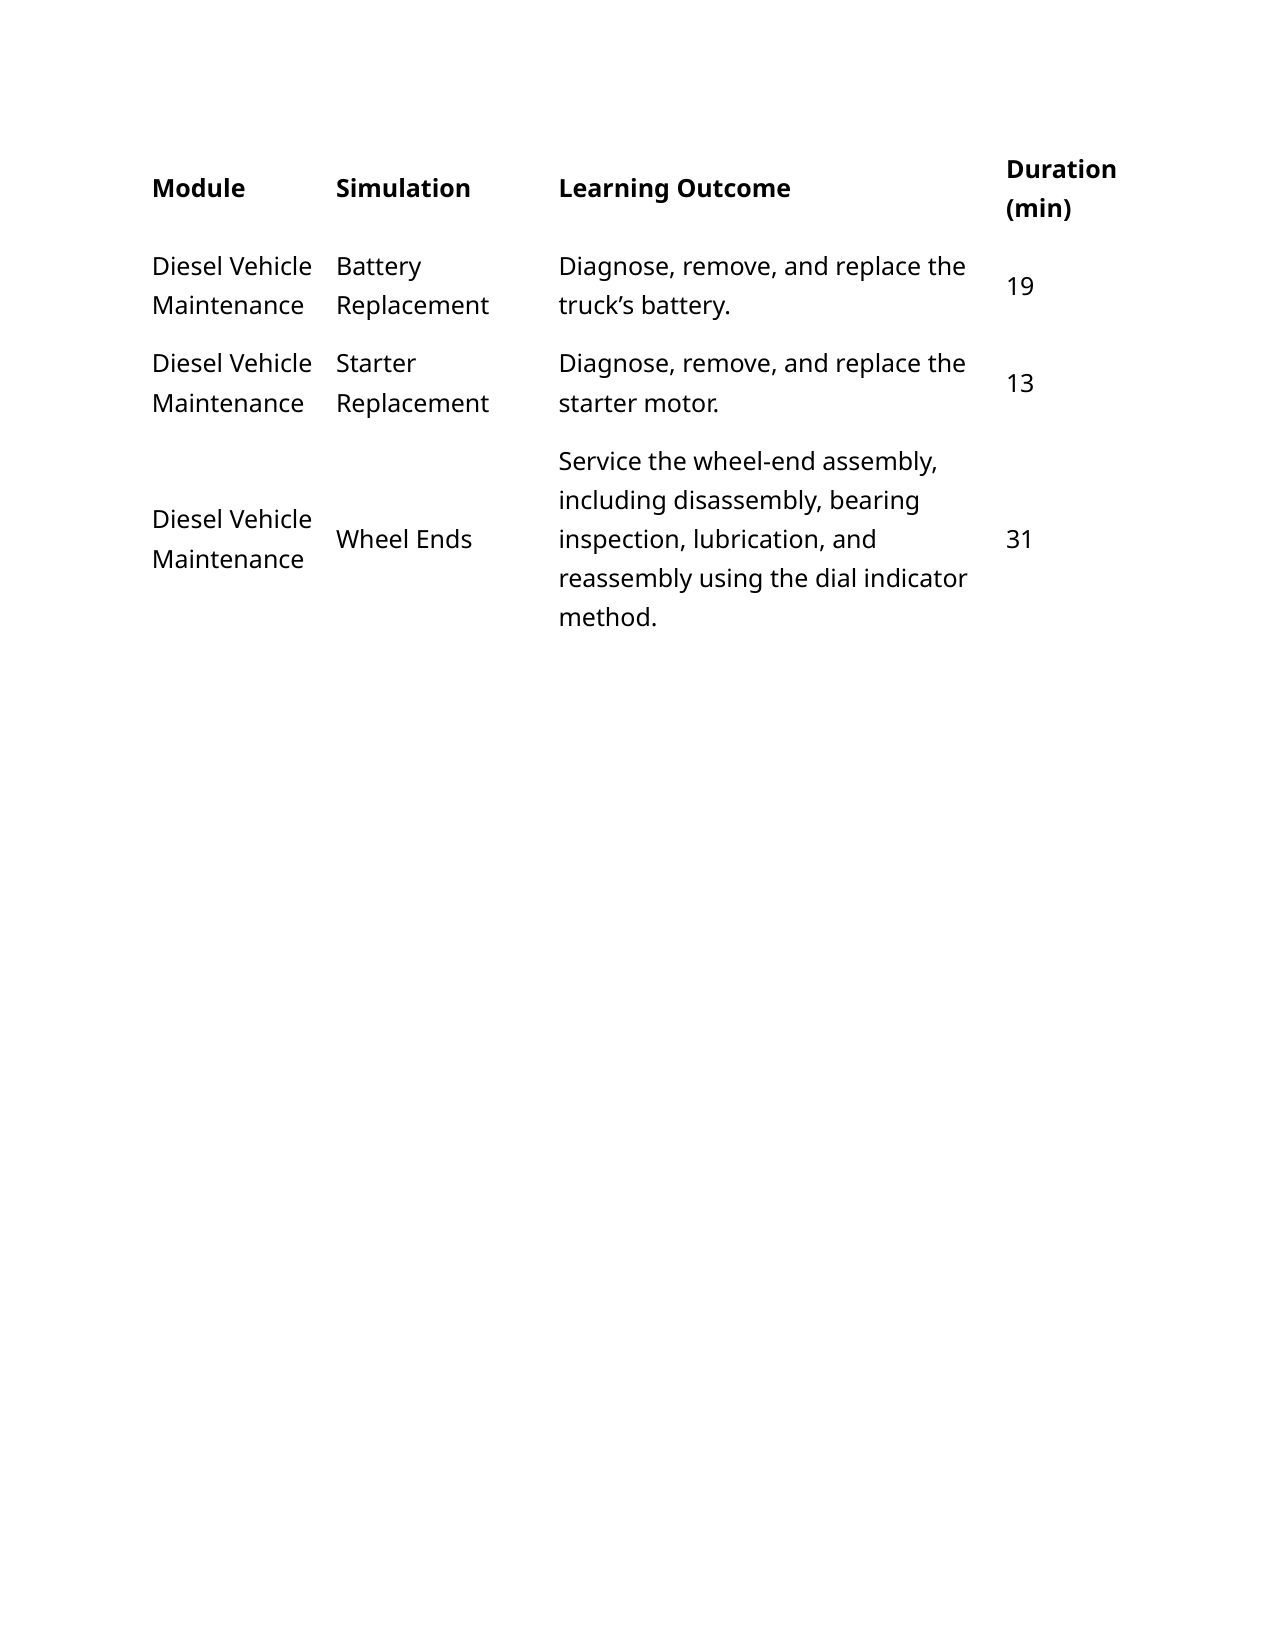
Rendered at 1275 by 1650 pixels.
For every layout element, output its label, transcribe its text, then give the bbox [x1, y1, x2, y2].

table_header Learning Outcome [557, 150, 1004, 247]
table_cell 31 [1004, 442, 1125, 657]
table_header Module [150, 150, 334, 247]
table_cell 19 [1004, 247, 1125, 344]
table_cell Diesel Vehicle Maintenance [150, 247, 334, 344]
table_cell Starter Replacement [334, 345, 557, 442]
table_cell Service the wheel-end assembly, including disassembly, bearing inspection, lubrication, and reassembly using the dial indicator method. [557, 442, 1004, 657]
table_cell Wheel Ends [334, 442, 557, 657]
table_cell Diesel Vehicle Maintenance [150, 442, 334, 657]
table_cell Diagnose, remove, and replace the truck’s battery. [557, 247, 1004, 344]
table_header Duration (min) [1004, 150, 1125, 247]
table_cell 13 [1004, 345, 1125, 442]
table_cell Diagnose, remove, and replace the starter motor. [557, 345, 1004, 442]
table_header Simulation [334, 150, 557, 247]
table_cell Diesel Vehicle Maintenance [150, 345, 334, 442]
table_cell Battery Replacement [334, 247, 557, 344]
